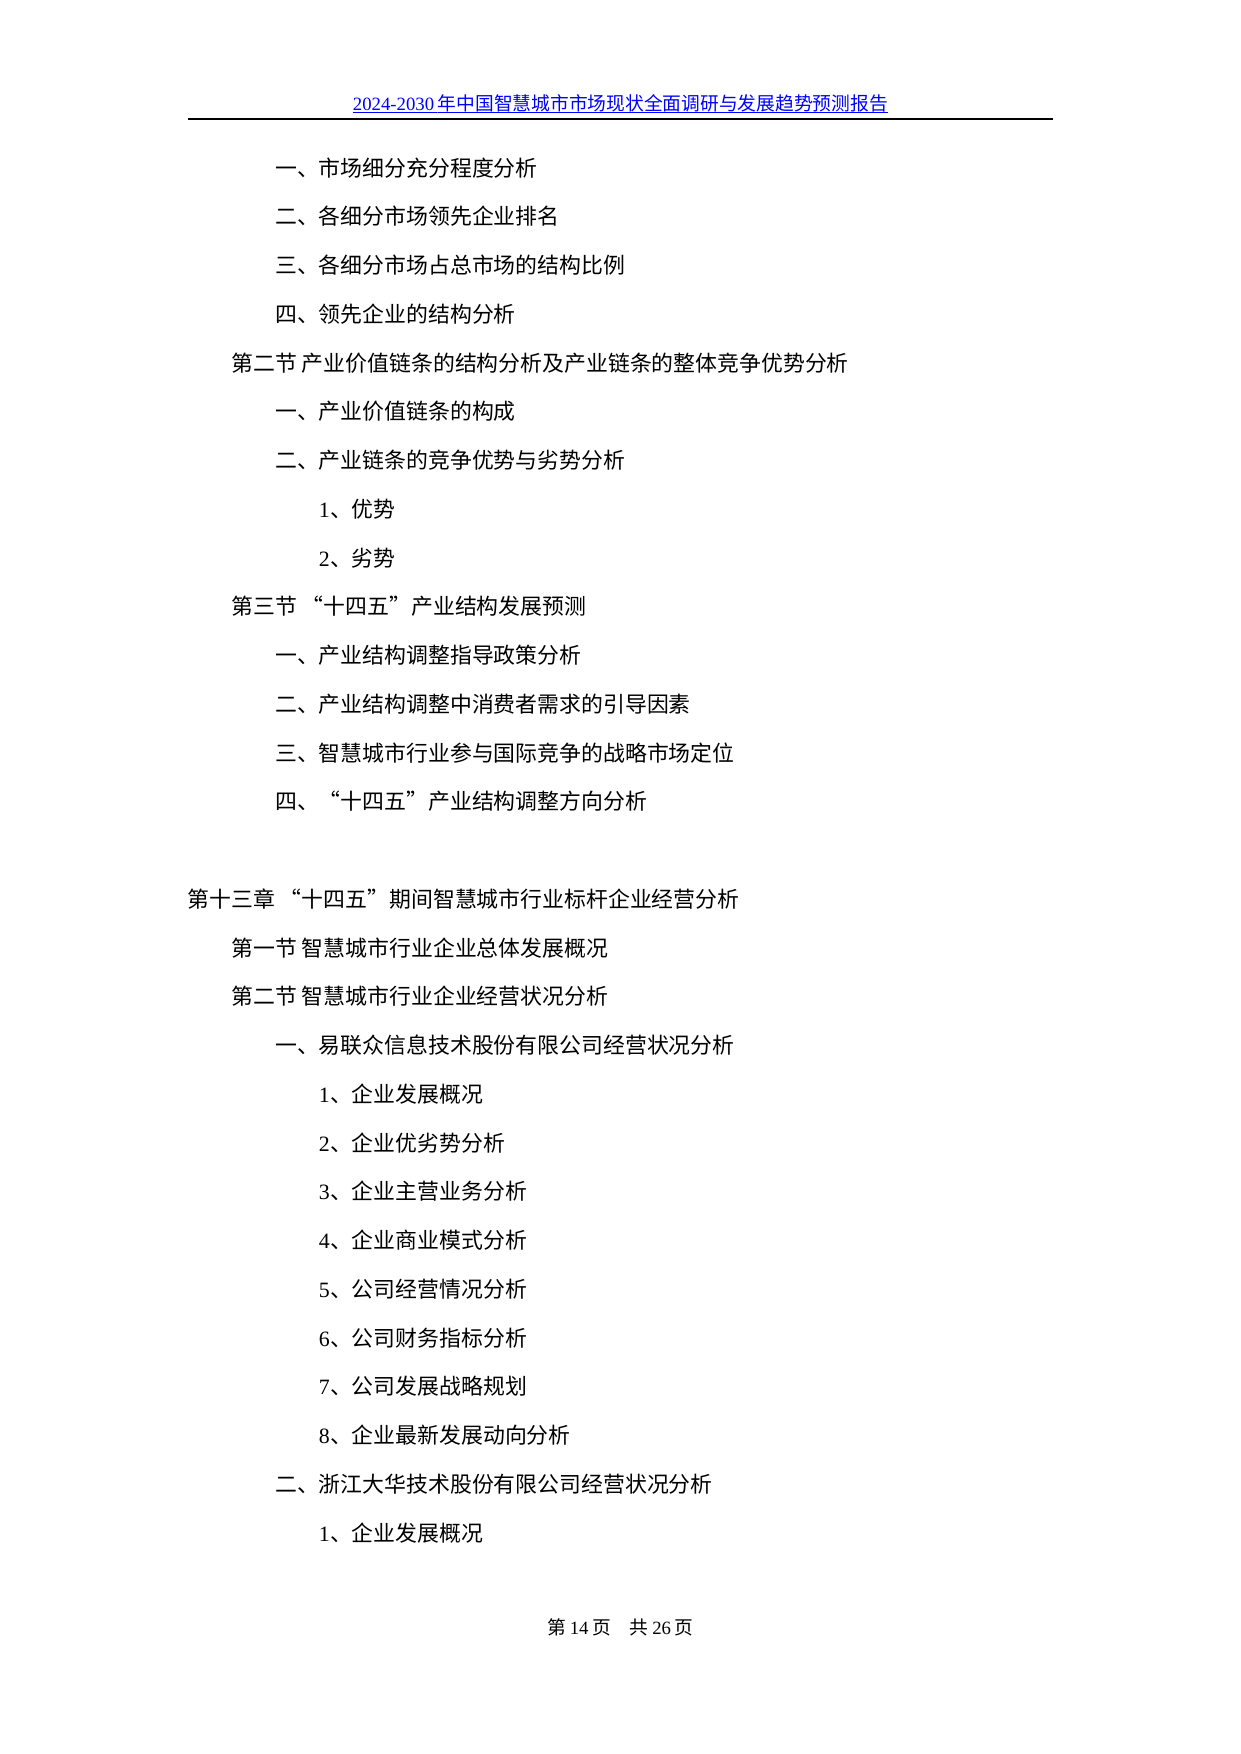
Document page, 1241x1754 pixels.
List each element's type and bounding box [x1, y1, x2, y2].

text [187, 150, 1053, 1548]
